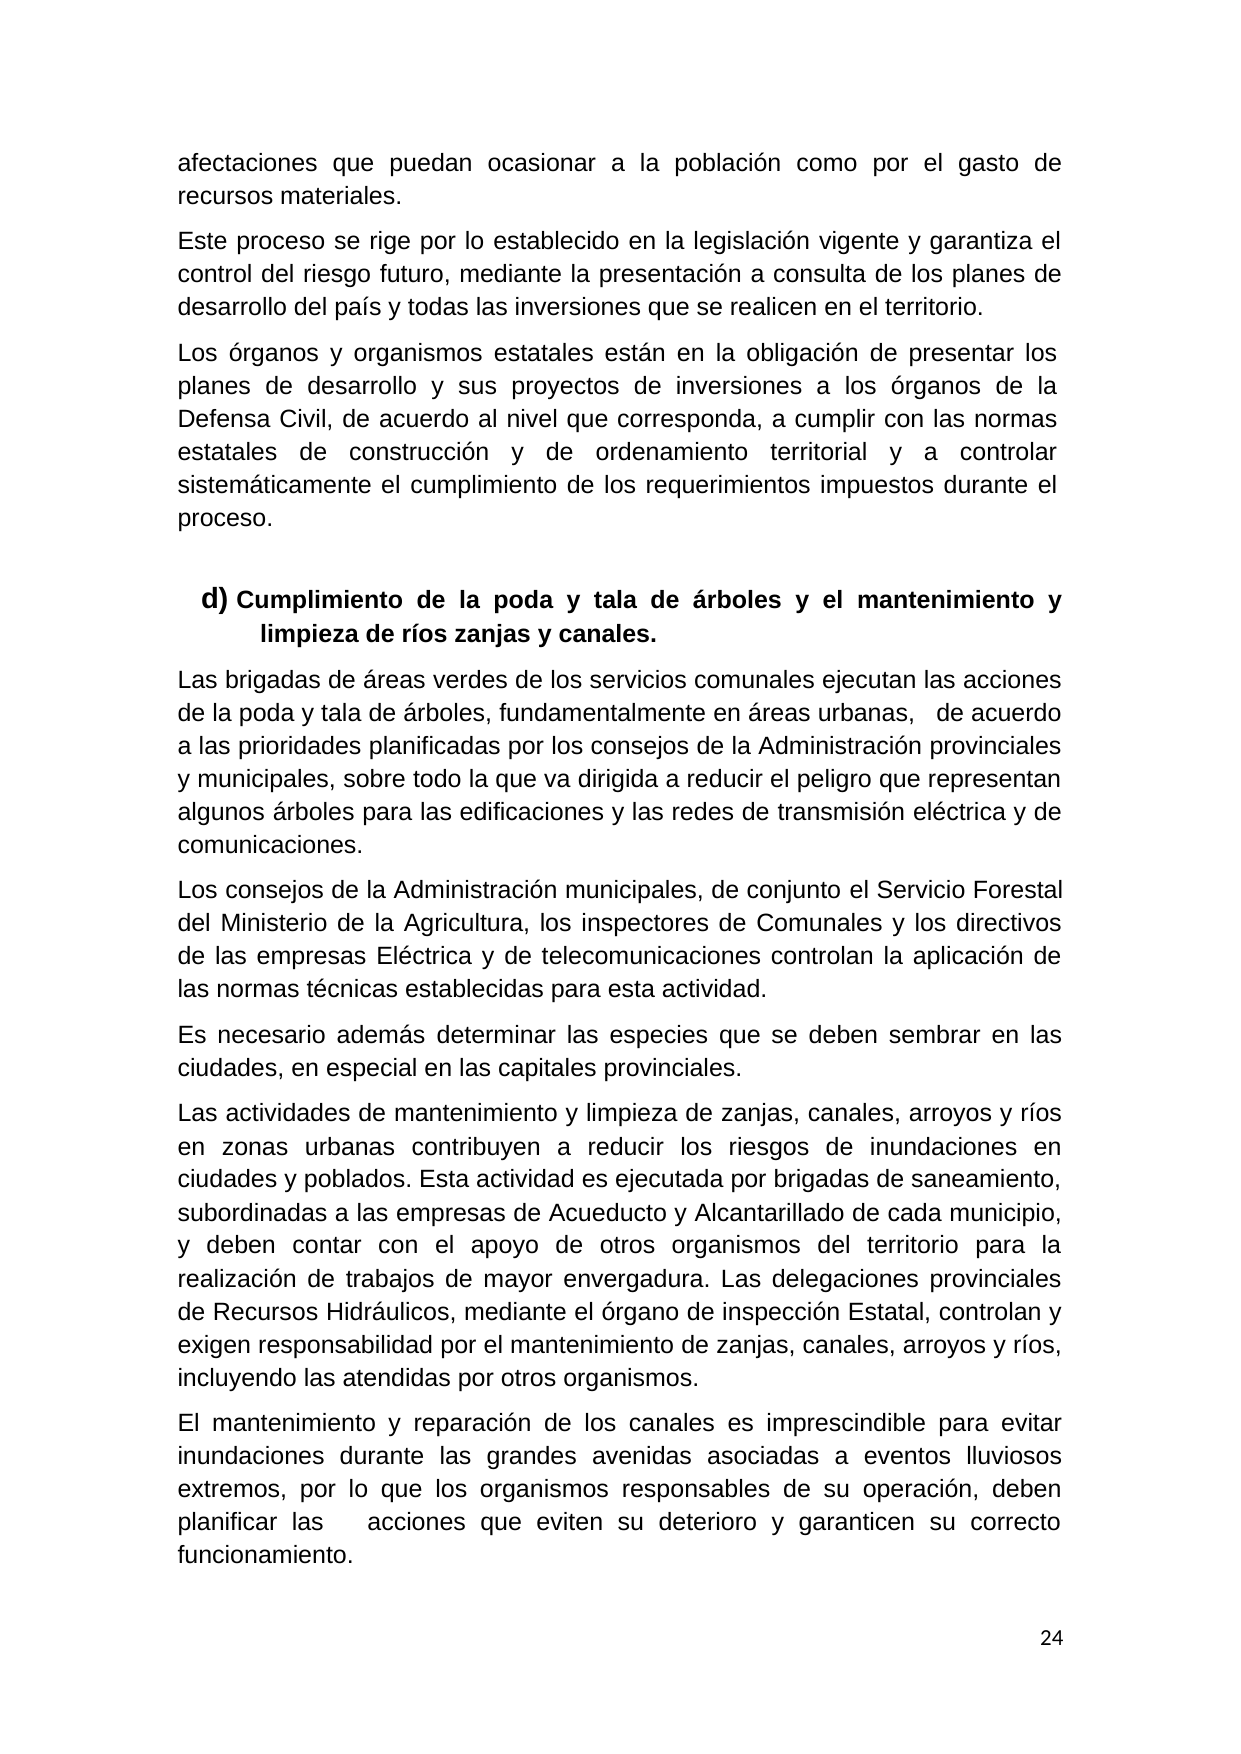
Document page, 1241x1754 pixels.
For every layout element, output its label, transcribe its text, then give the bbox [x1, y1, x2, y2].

text Es necesario además determinar las especies que se deben sembrar en las ciudades, en especial en las capitales provinciales. [177, 1020, 1063, 1082]
list Cumplimiento de la poda y tala de árboles y el mantenimiento y limpieza de ríos zanjas y canales. [201, 581, 1063, 648]
text Las actividades de mantenimiento y limpieza de zanjas, canales, arroyos y ríos en zonas urbanas contribuyen a reducir los riesgos de inundaciones en ciudades y poblados. Esta actividad es ejecutada por brigadas de saneamiento, subordinadas a las empresas de Acueducto y Alcantarillado de cada municipio, y deben contar con el apoyo de otros organismos del territorio para la realización de trabajos de mayor envergadura. Las delegaciones provinciales de Recursos Hidráulicos, mediante el órgano de inspección Estatal, controlan y exigen responsabilidad por el mantenimiento de zanjas, canales, arroyos y ríos, incluyendo las atendidas por otros organismos. [177, 1098, 1063, 1391]
text El mantenimiento y reparación de los canales es imprescindible para evitar inundaciones durante las grandes avenidas asociadas a eventos lluviosos extremos, por lo que los organismos responsables de su operación, deben planificar las acciones que eviten su deterioro y garanticen su correcto funcionamiento. [177, 1408, 1063, 1569]
text Las brigadas de áreas verdes de los servicios comunales ejecutan las acciones de la poda y tala de árboles, fundamentalmente en áreas urbanas, de acuerdo a las prioridades planificadas por los consejos de provinciales y municipales, sobre todo la que va dirigida a reducir el peligro que representan algunos árboles para las edificaciones y las redes de transmisión eléctrica y de comunicaciones. [177, 665, 1063, 858]
text Los órganos y organismos estatales están en la obligación de presentar los planes de desarrollo y sus proyectos de inversiones a los órganos de , de acuerdo al nivel que corresponda, a cumplir con las normas estatales de construcción y de ordenamiento territorial y a controlar sistemáticamente el cumplimiento de los requerimientos impuestos durante el proceso. [177, 338, 1058, 532]
text Este proceso se rige por lo establecido en la legislación vigente y garantiza el control del riesgo futuro, mediante la presentación a consulta de los planes de desarrollo del país y todas las inversiones que se realicen en el territorio. [177, 226, 1063, 321]
text Los consejos de municipales, de conjunto el Servicio Forestal del Ministerio de , los inspectores de Comunales y los directivos de las empresas Eléctrica y de telecomunicaciones controlan la aplicación de las normas técnicas establecidas para esta actividad. [177, 875, 1063, 1003]
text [177, 148, 1063, 209]
